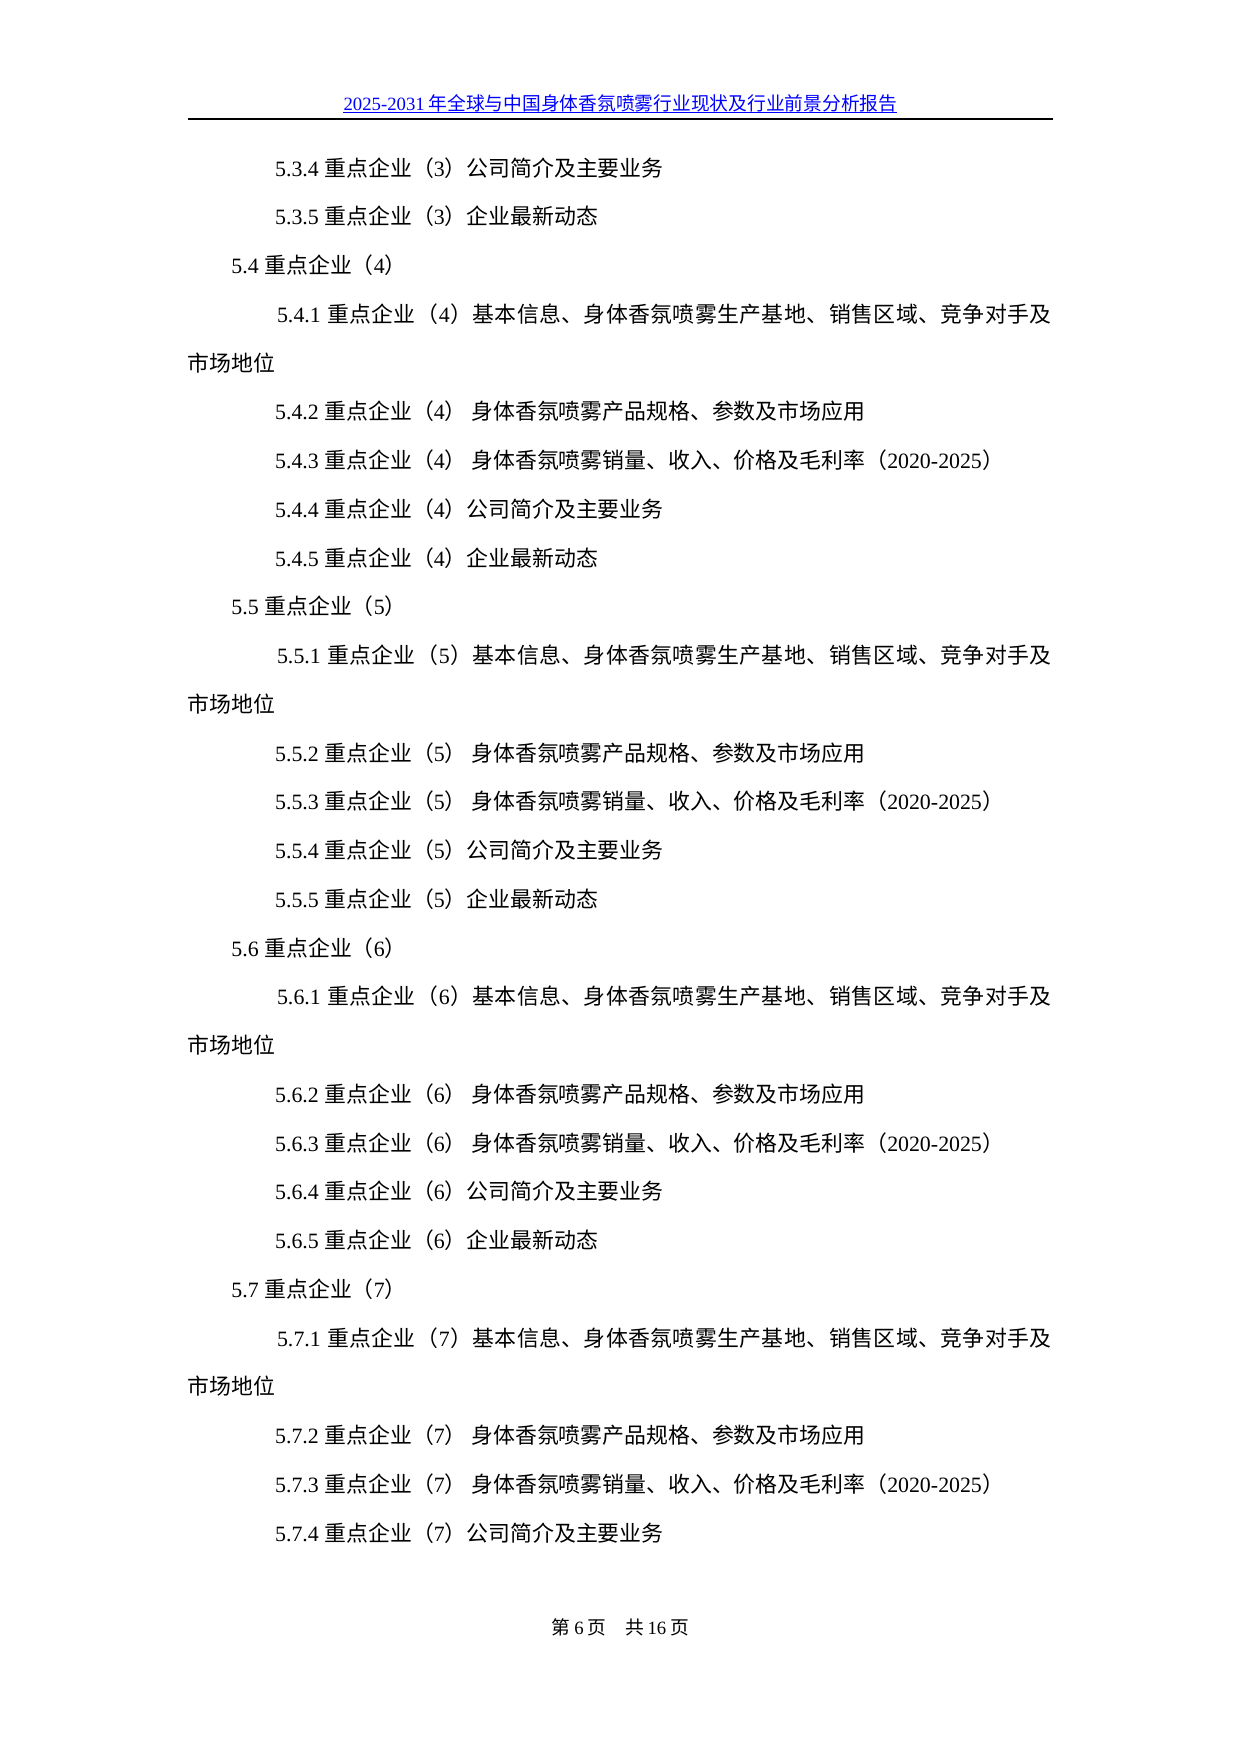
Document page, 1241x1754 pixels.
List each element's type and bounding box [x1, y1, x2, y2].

text [187, 150, 1053, 1548]
